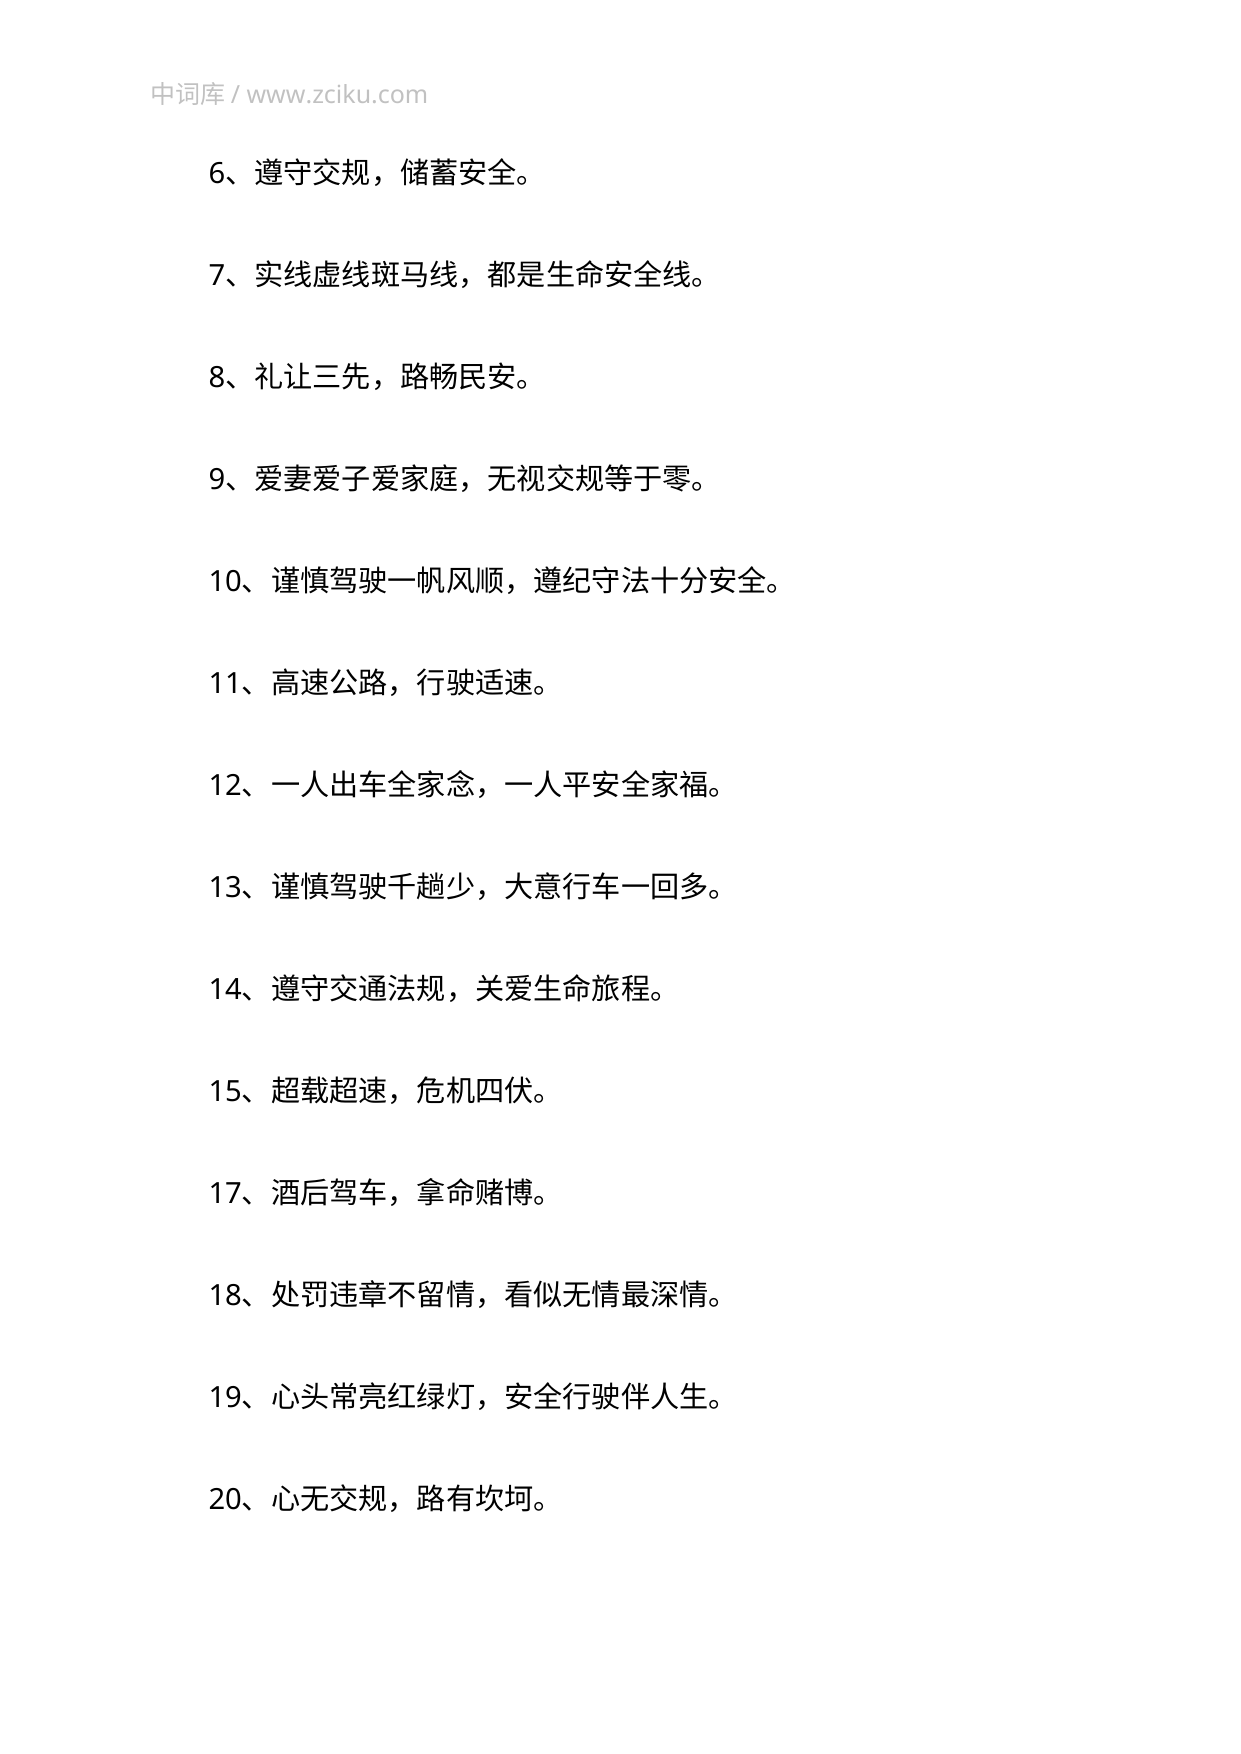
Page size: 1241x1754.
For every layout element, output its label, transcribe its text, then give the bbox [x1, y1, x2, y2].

text 13、谨慎驾驶千趟少，大意行车一回多。 [150, 864, 1090, 906]
text 18、处罚违章不留情，看似无情最深情。 [150, 1272, 1090, 1314]
text 6、遵守交规，储蓄安全。 [150, 150, 1090, 192]
text 17、酒后驾车，拿命赌博。 [150, 1170, 1090, 1212]
text 19、心头常亮红绿灯，安全行驶伴人生。 [150, 1374, 1090, 1416]
text 7、实线虚线斑马线，都是生命安全线。 [150, 252, 1090, 294]
text 10、谨慎驾驶一帆风顺，遵纪守法十分安全。 [150, 558, 1090, 600]
text 11、高速公路，行驶适速。 [150, 660, 1090, 702]
text 15、超载超速，危机四伏。 [150, 1068, 1090, 1110]
text 20、心无交规，路有坎坷。 [150, 1476, 1090, 1518]
text 9、爱妻爱子爱家庭，无视交规等于零。 [150, 456, 1090, 498]
text 8、礼让三先，路畅民安。 [150, 354, 1090, 396]
text 14、遵守交通法规，关爱生命旅程。 [150, 966, 1090, 1008]
text 12、一人出车全家念，一人平安全家福。 [150, 762, 1090, 804]
